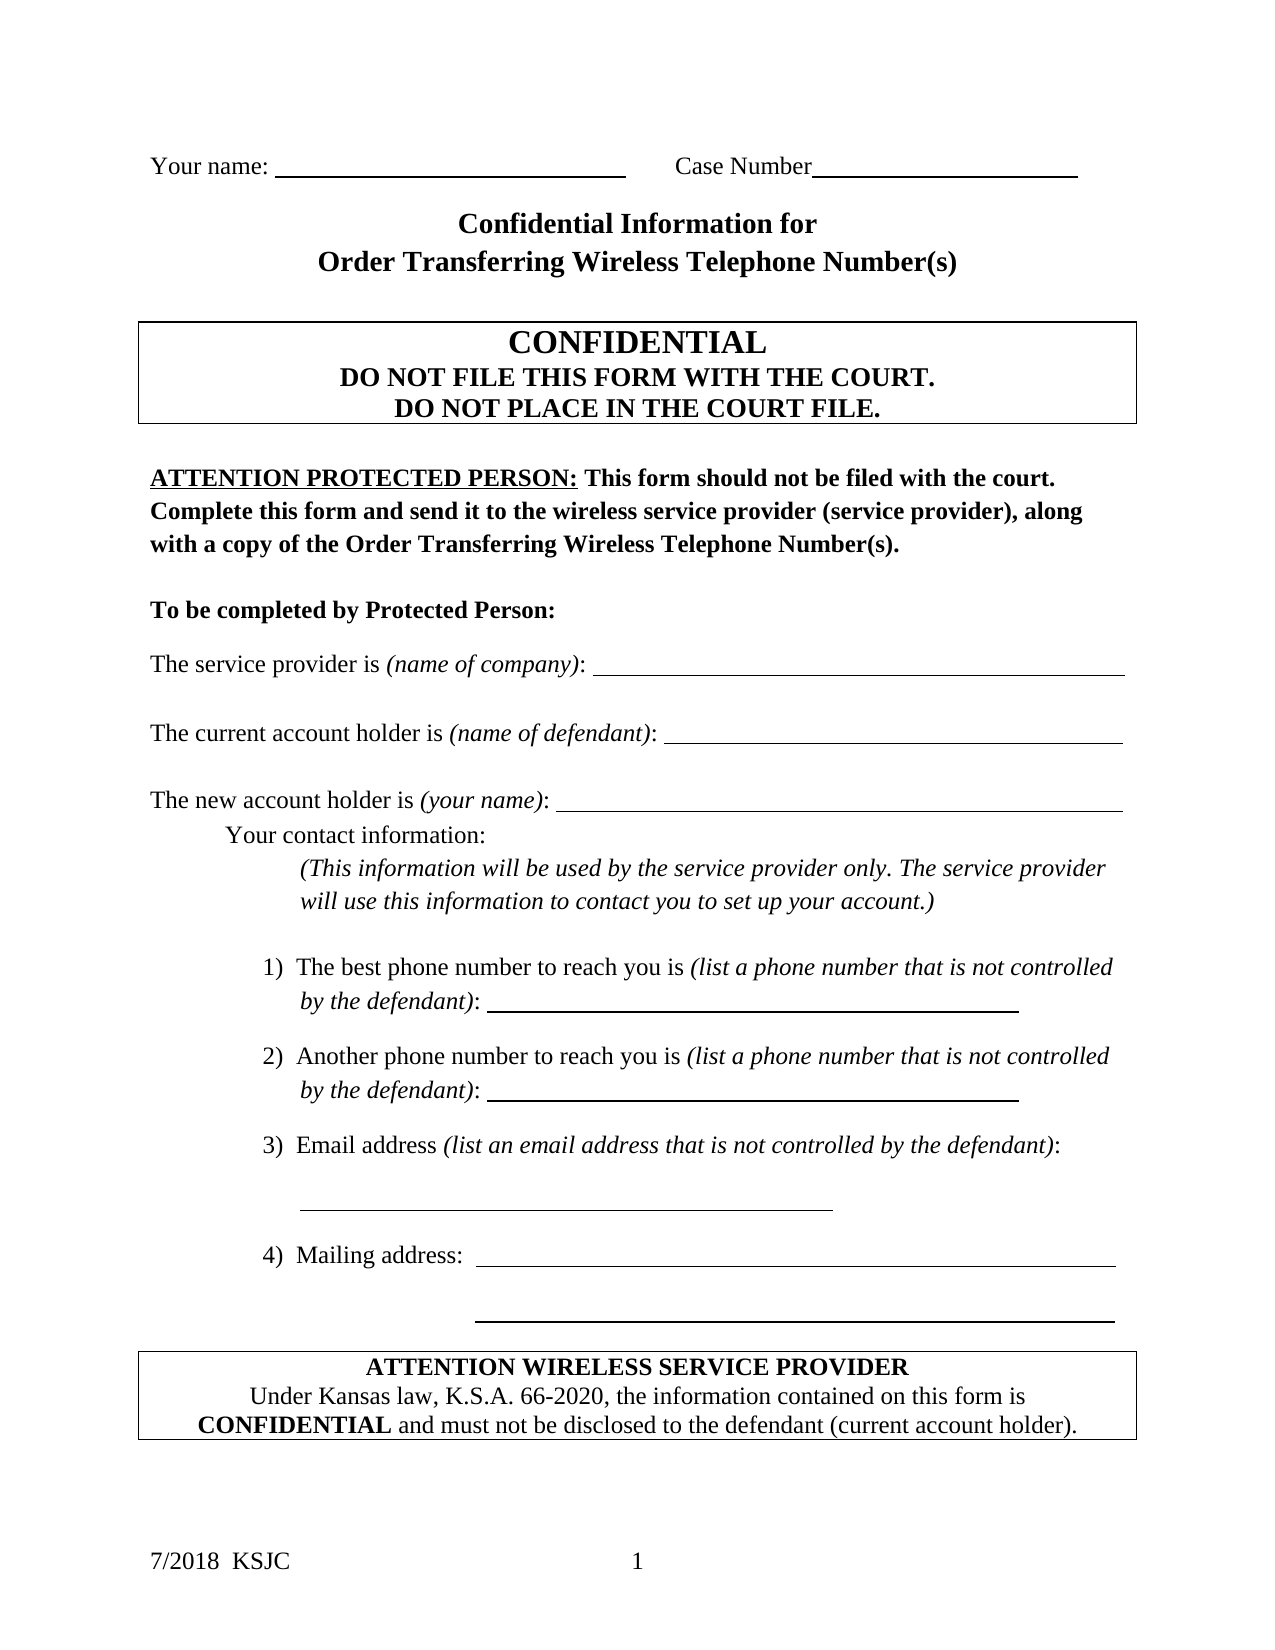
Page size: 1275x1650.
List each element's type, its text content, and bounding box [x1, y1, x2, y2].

text 4) Mailing address: [262, 1239, 1125, 1270]
text The current account holder is (name of defendant): [150, 717, 1125, 747]
text Your name: Case Number [150, 150, 1125, 181]
text To be completed by Protected Person: [150, 595, 1125, 623]
text Order Transferring Wireless Telephone Number(s) [150, 244, 1125, 278]
table_header ATTENTION WIRELESS SERVICE PROVIDER Under Kansas law, K.S.A. 66-2020, the information contained on this form is CONFIDENTIAL and must not be disclosed to the defendant (current account holder). [139, 1352, 1136, 1438]
text Confidential Information for [150, 206, 1125, 239]
text The new account holder is (your name): [150, 785, 1125, 815]
text 2) Another phone number to reach you is (list a phone number that is not controlled by the defendant): [262, 1041, 1125, 1104]
text 1) The best phone number to reach you is (list a phone number that is not controlled by the defendant): [262, 952, 1125, 1016]
text The service provider is (name of company): [150, 649, 1125, 679]
text ATTENTION PROTECTED PERSON: This form should not be filed with the court. Complete this form and send it to the wireless service provider (service provider), along with a copy of the Order Transferring Wireless Telephone Number(s). [150, 463, 1125, 557]
table_header CONFIDENTIAL DO NOT FILE THIS FORM WITH THE COURT. DO NOT PLACE IN THE COURT FILE. [139, 323, 1136, 423]
text 3) Email address (list an email address that is not controlled by the defendant): [262, 1130, 1125, 1159]
text (This information will be used by the service provider only. The service provider will use this information to contact you to set up your account.) [300, 853, 1125, 914]
text Your contact information: [225, 820, 1125, 848]
